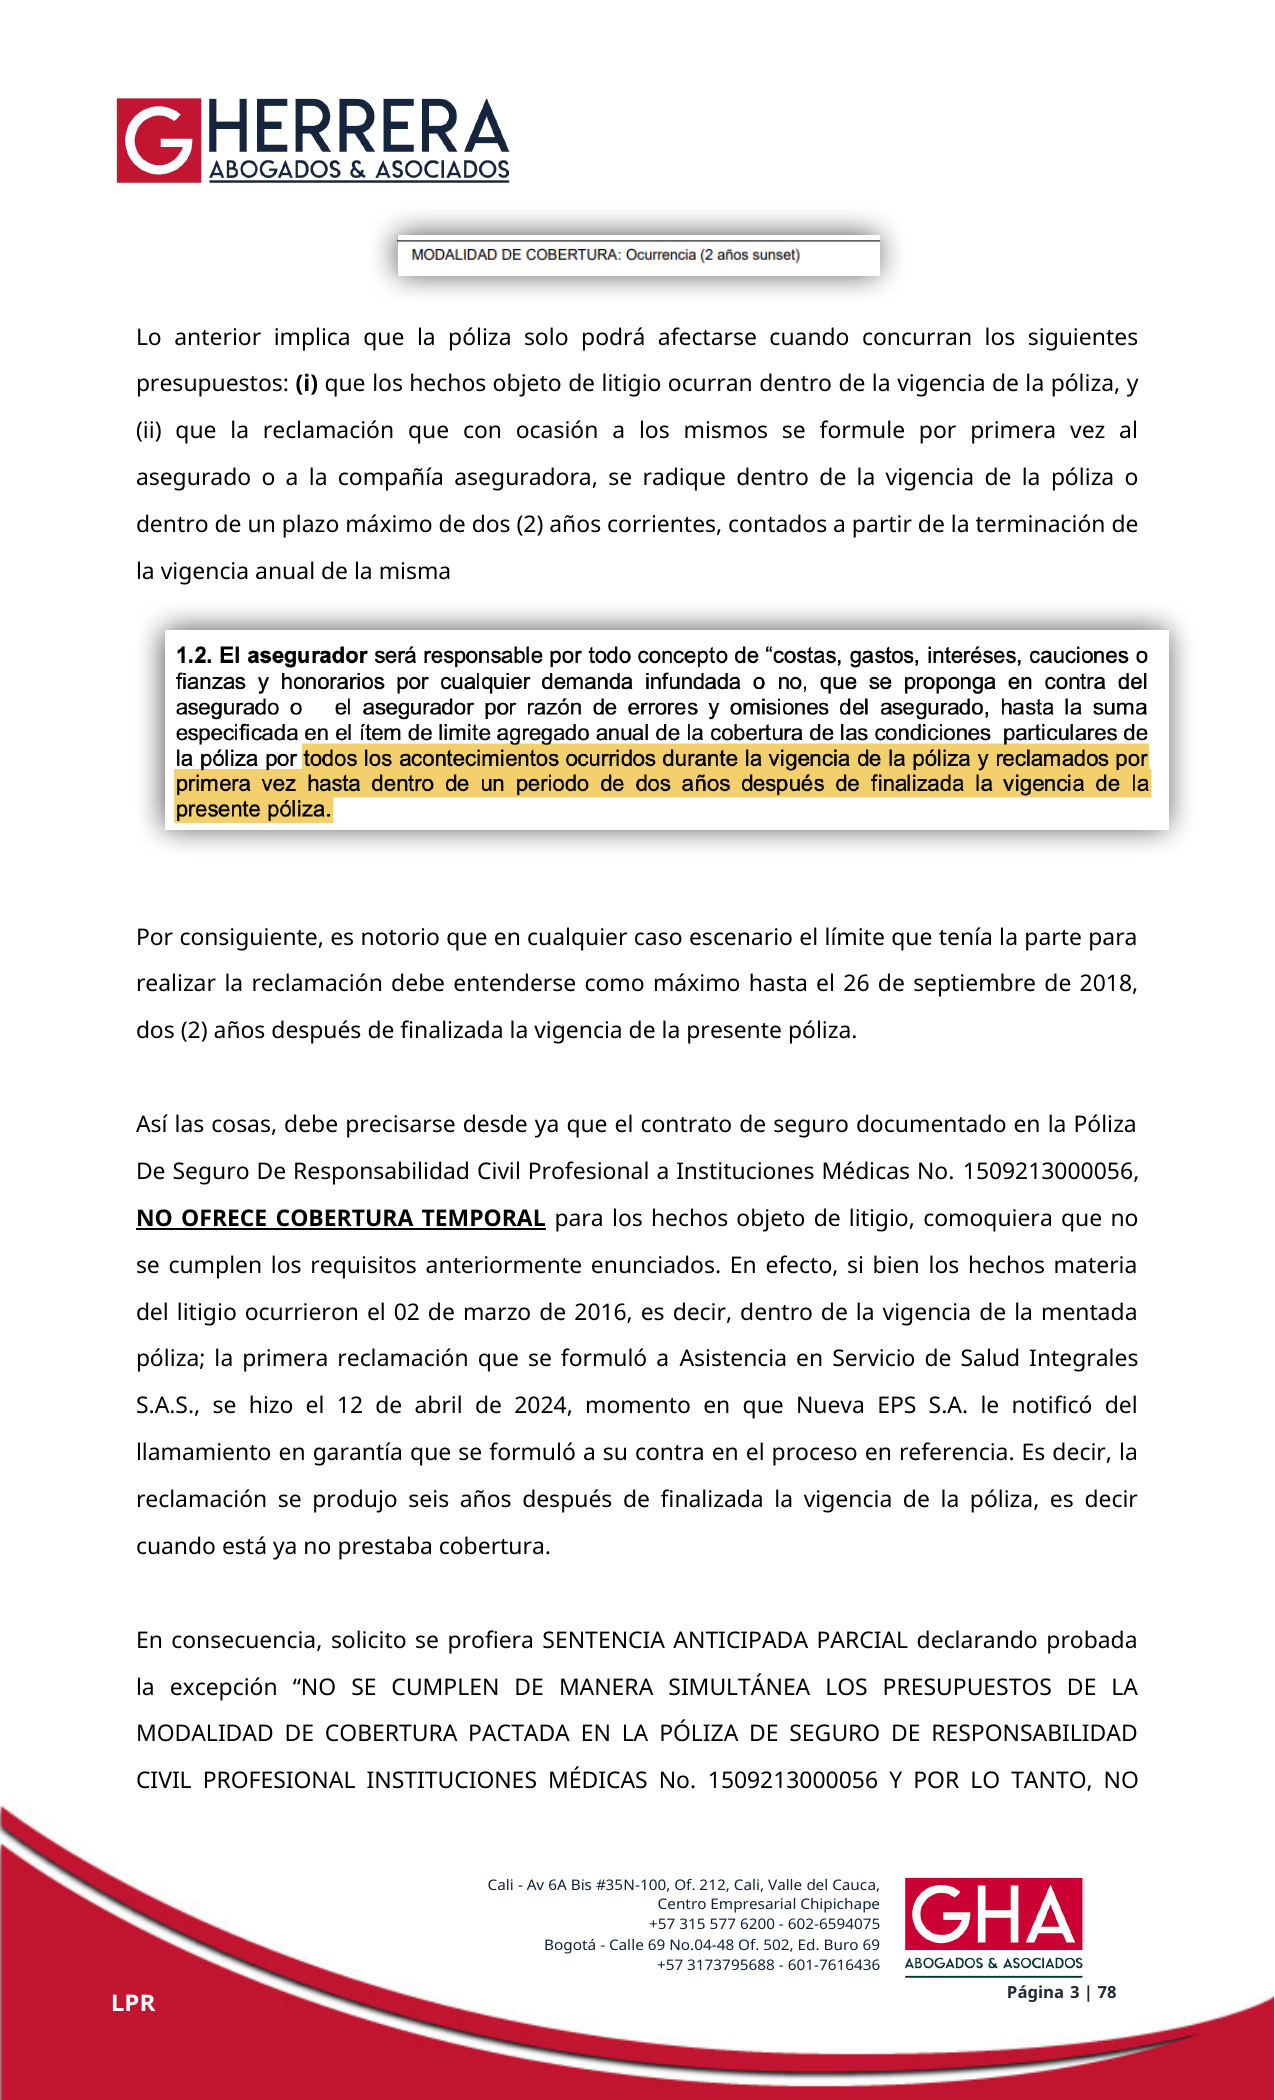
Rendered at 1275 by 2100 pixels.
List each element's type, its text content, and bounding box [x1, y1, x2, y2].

picture [165, 630, 1169, 830]
picture [0, 1793, 1275, 2100]
text Así las cosas, debe precisarse desde ya que el contrato de seguro documentado en la Póliza De Seguro De Responsabilidad Civil Profesional a Instituciones Médicas No. 1509213000056, NO OFRECE COBERTURA TEMPORAL para los hechos objeto de litigio, comoquiera que no se cumplen los requisitos anteriormente enunciados. En efecto, si bien los hechos materia del litigio ocurrieron el 02 de marzo de 2016, es decir, dentro de la vigencia de la mentada póliza; la primera reclamación que se formuló a Asistencia en Servicio de Salud Integrales S.A.S., se hizo el 12 de abril de 2024, momento en que Nueva EPS S.A. le notificó del llamamiento en garantía que se formuló a su contra en el proceso en referencia. Es decir, la reclamación se produjo seis años después de finalizada la vigencia de la póliza, es decir cuando está ya no prestaba cobertura. [136, 1108, 1139, 1561]
picture [397, 235, 880, 276]
text Por consiguiente, es notorio que en cualquier caso escenario el límite que tenía la parte para realizar la reclamación debe entenderse como máximo hasta el 26 de septiembre de 2018, dos (2) años después de finalizada la vigencia de la presente póliza. [136, 921, 1139, 1046]
text Lo anterior implica que la póliza solo podrá afectarse cuando concurran los siguientes presupuestos: (i) que los hechos objeto de litigio ocurran dentro de la vigencia de la póliza, y (ii) que la reclamación que con ocasión a los mismos se formule por primera vez al asegurado o a la compañía aseguradora, se radique dentro de la vigencia de la póliza o dentro de un plazo máximo de dos (2) años corrientes, contados a partir de la terminación de la vigencia anual de la misma [136, 320, 1139, 586]
picture [96, 75, 529, 206]
